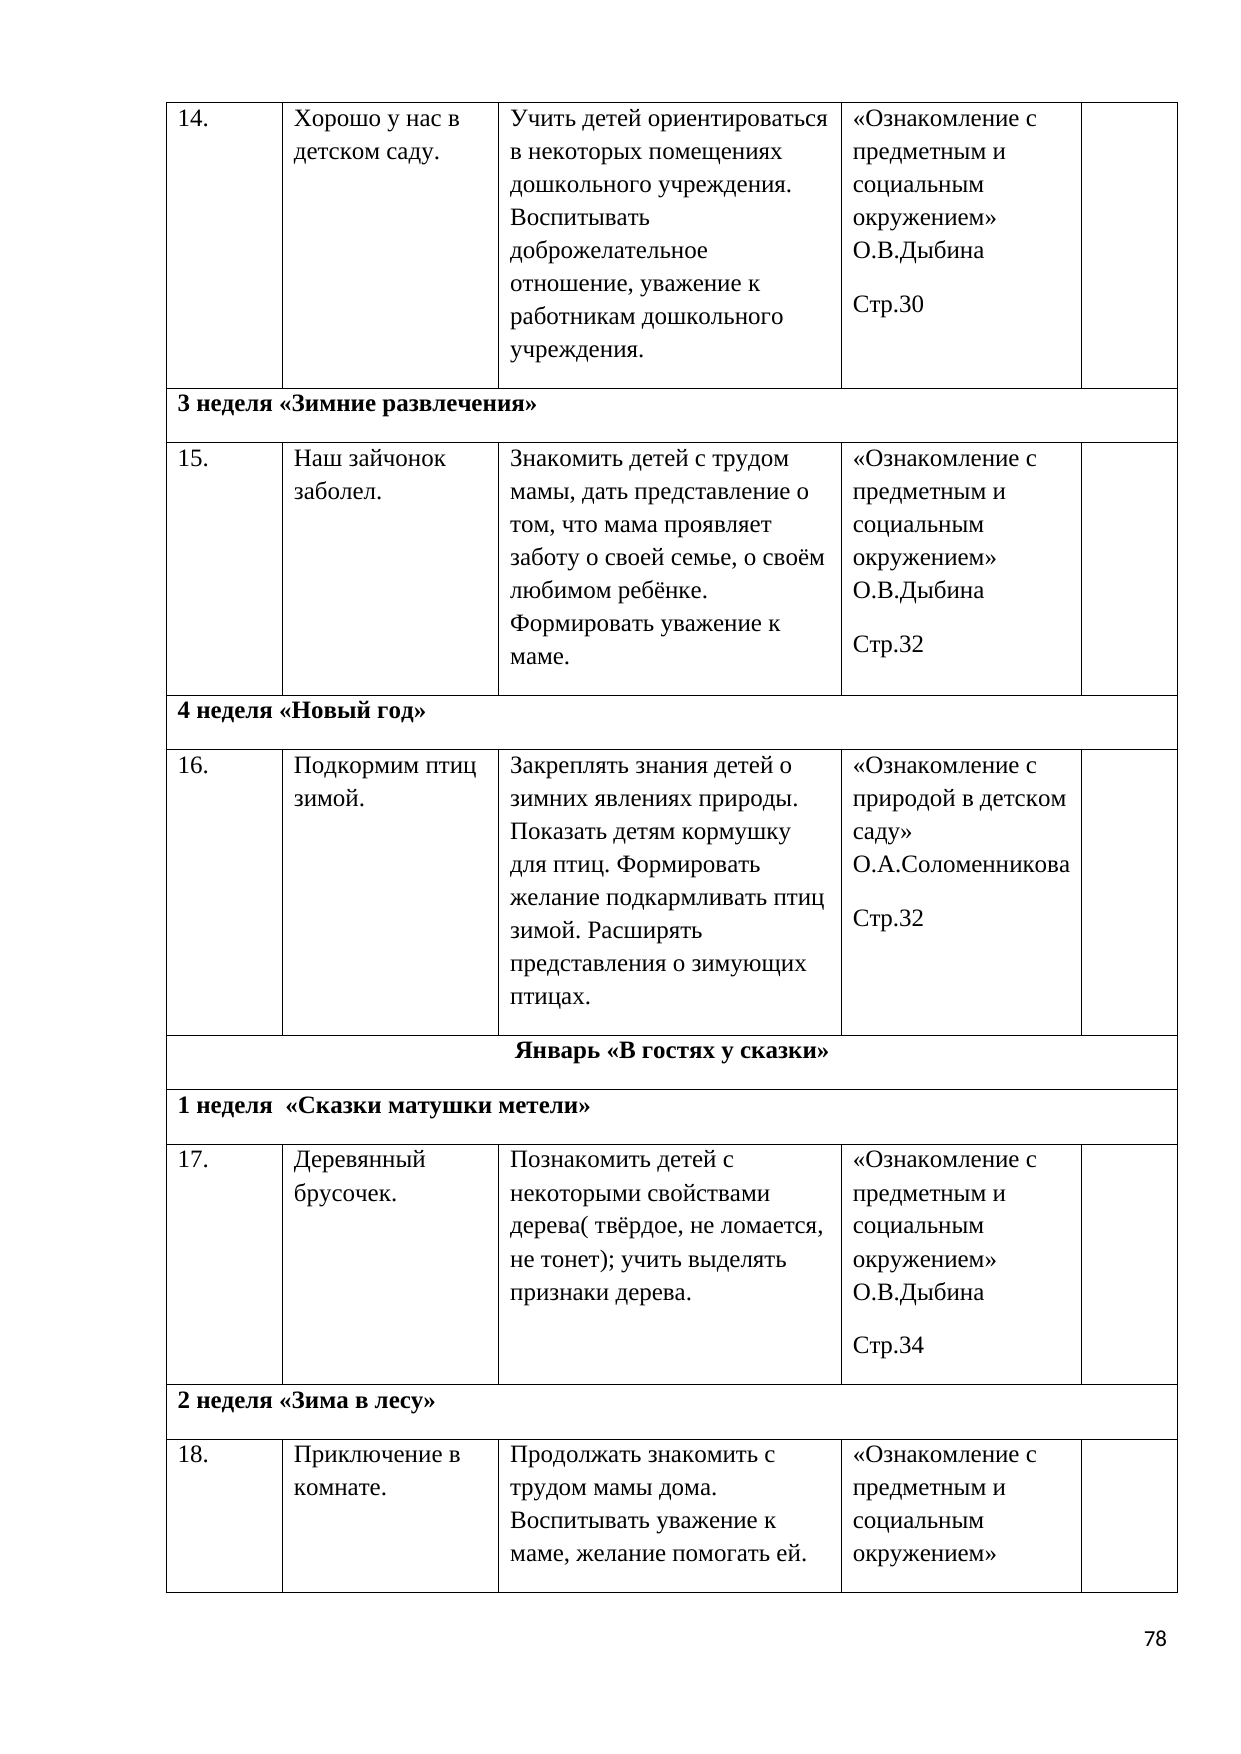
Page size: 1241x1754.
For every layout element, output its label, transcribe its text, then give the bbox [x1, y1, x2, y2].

table_cell Январь «В гостях у сказки» [167, 1036, 1177, 1089]
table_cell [842, 1440, 1081, 1592]
table_cell Деревянный брусочек. [283, 1145, 498, 1384]
table_cell Познакомить детей с некоторыми свойствами дерева( твёрдое, не ломается, не тонет); учить выделять признаки дерева. [499, 1145, 841, 1384]
table_cell 2 неделя «Зима в лесу» [167, 1385, 1177, 1438]
table_cell 18. [167, 1440, 282, 1592]
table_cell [283, 1440, 498, 1592]
table_cell «Ознакомление с природой в детском саду» О.А.Соломенникова Стр.32 [842, 750, 1081, 1034]
table_cell [1082, 750, 1177, 1034]
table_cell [499, 1440, 841, 1592]
table_cell Наш зайчонок заболел. [283, 443, 498, 694]
table_cell 1 неделя «Сказки матушки метели» [167, 1090, 1177, 1143]
table_cell [1082, 103, 1177, 387]
table_cell [1082, 443, 1177, 694]
table_cell Закреплять знания детей о зимних явлениях природы. Показать детям кормушку для птиц. Формировать желание подкармливать птиц зимой. Расширять представления о зимующих птицах. [499, 750, 841, 1034]
table_cell Знакомить детей с трудом мамы, дать представление о том, что мама проявляет заботу о своей семье, о своём любимом ребёнке. Формировать уважение к маме. [499, 443, 841, 694]
table_cell 4 неделя «Новый год» [167, 696, 1177, 749]
table_cell Подкормим птиц зимой. [283, 750, 498, 1034]
table_cell «Ознакомление с предметным и социальным окружением» О.В.Дыбина Стр.32 [842, 443, 1081, 694]
table_cell [1082, 1145, 1177, 1384]
table_cell «Ознакомление с предметным и социальным окружением» О.В.Дыбина Стр.30 [842, 103, 1081, 387]
table_cell 3 неделя «Зимние развлечения» [167, 389, 1177, 442]
table_cell Хорошо у нас в детском саду. [283, 103, 498, 387]
table_cell [1082, 1440, 1177, 1592]
table_cell 16. [167, 750, 282, 1034]
table_cell 17. [167, 1145, 282, 1384]
table_cell Учить детей ориентироваться в некоторых помещениях дошкольного учреждения. Воспитывать доброжелательное отношение, уважение к работникам дошкольного учреждения. [499, 103, 841, 387]
table_cell «Ознакомление с предметным и социальным окружением» О.В.Дыбина Стр.34 [842, 1145, 1081, 1384]
table_cell 15. [167, 443, 282, 694]
table_cell 14. [167, 103, 282, 387]
